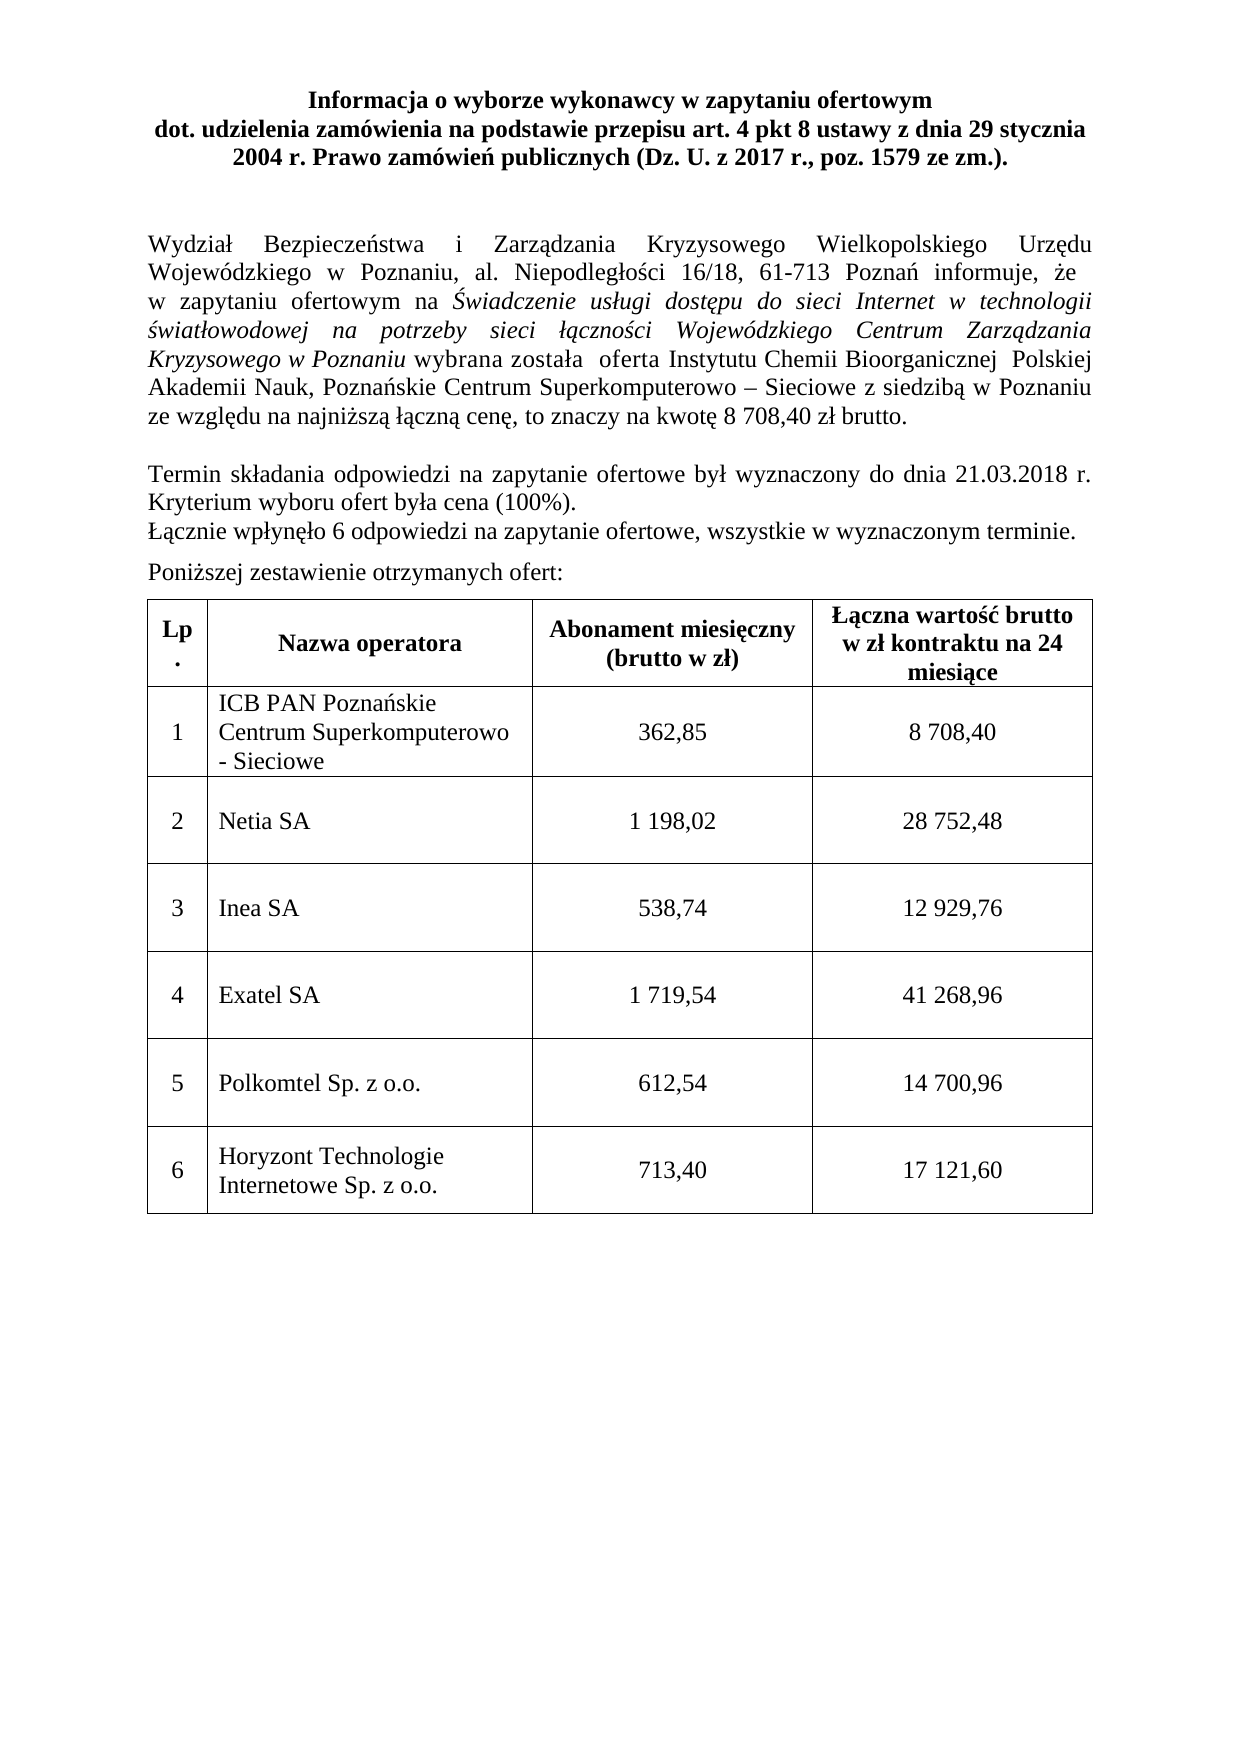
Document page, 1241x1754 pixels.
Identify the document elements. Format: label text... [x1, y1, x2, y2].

text Wydział Bezpieczeństwa i Zarządzania Kryzysowego Wielkopolskiego Urzędu Wojewódzkiego w Poznaniu, al. Niepodległości 16/18, 61-713 Poznań informuje, że w zapytaniu ofertowym na Świadczenie usługi dostępu do sieci Internet w technologii światłowodowej na potrzeby sieci łączności Wojewódzkiego Centrum Zarządzania Kryzysowego w Poznaniu wybrana została oferta Instytutu Chemii Bioorganicznej Polskiej Akademii Nauk, Poznańskie Centrum Superkomputerowo – Sieciowe z siedzibą w Poznaniu ze względu na najniższą łączną cenę, to znaczy na kwotę 8 708,40 zł brutto. [148, 229, 1093, 430]
table_cell 1 [148, 687, 207, 776]
table_header Nazwa operatora [208, 600, 532, 686]
table_cell 2 [148, 777, 207, 863]
table_cell Polkomtel Sp. z o.o. [208, 1039, 532, 1126]
table_cell 3 [148, 864, 207, 951]
table_cell Exatel SA [208, 952, 532, 1038]
table_cell ICB PAN Poznańskie Centrum Superkomputerowo - Sieciowe [208, 687, 532, 776]
table_cell 41 268,96 [813, 952, 1092, 1038]
table_cell 28 752,48 [813, 777, 1092, 863]
table_cell 612,54 [533, 1039, 812, 1126]
table_cell Horyzont Technologie Internetowe Sp. z o.o. [208, 1127, 532, 1213]
table_cell 12 929,76 [813, 864, 1092, 951]
table_cell 362,85 [533, 687, 812, 776]
text Łącznie wpłynęło 6 odpowiedzi na zapytanie ofertowe, wszystkie w wyznaczonym terminie. [148, 516, 1093, 545]
table_cell 8 708,40 [813, 687, 1092, 776]
table_cell Netia SA [208, 777, 532, 863]
table_cell 538,74 [533, 864, 812, 951]
table_header Łączna wartość brutto w zł kontraktu na 24 miesiące [813, 600, 1092, 686]
table_cell 5 [148, 1039, 207, 1126]
table_cell 6 [148, 1127, 207, 1213]
table_cell 4 [148, 952, 207, 1038]
table_header Lp. [148, 600, 207, 686]
table_cell Inea SA [208, 864, 532, 951]
table_header Abonament miesięczny (brutto w zł) [533, 600, 812, 686]
text Informacja o wyborze wykonawcy w zapytaniu ofertowym [148, 85, 1093, 114]
table_cell 713,40 [533, 1127, 812, 1213]
table_cell 17 121,60 [813, 1127, 1092, 1213]
table_cell 1 198,02 [533, 777, 812, 863]
text Poniższej zestawienie otrzymanych ofert: [148, 557, 1093, 586]
table_cell 1 719,54 [533, 952, 812, 1038]
table_cell 14 700,96 [813, 1039, 1092, 1126]
text Termin składania odpowiedzi na zapytanie ofertowe był wyznaczony do dnia 21.03.2018 r. Kryterium wyboru ofert była cena (100%). [148, 459, 1093, 516]
text dot. udzielenia zamówienia na podstawie przepisu art. 4 pkt 8 ustawy z dnia 29 stycznia 2004 r. Prawo zamówień publicznych (Dz. U. z 2017 r., poz. 1579 ze zm.). [153, 114, 1087, 171]
